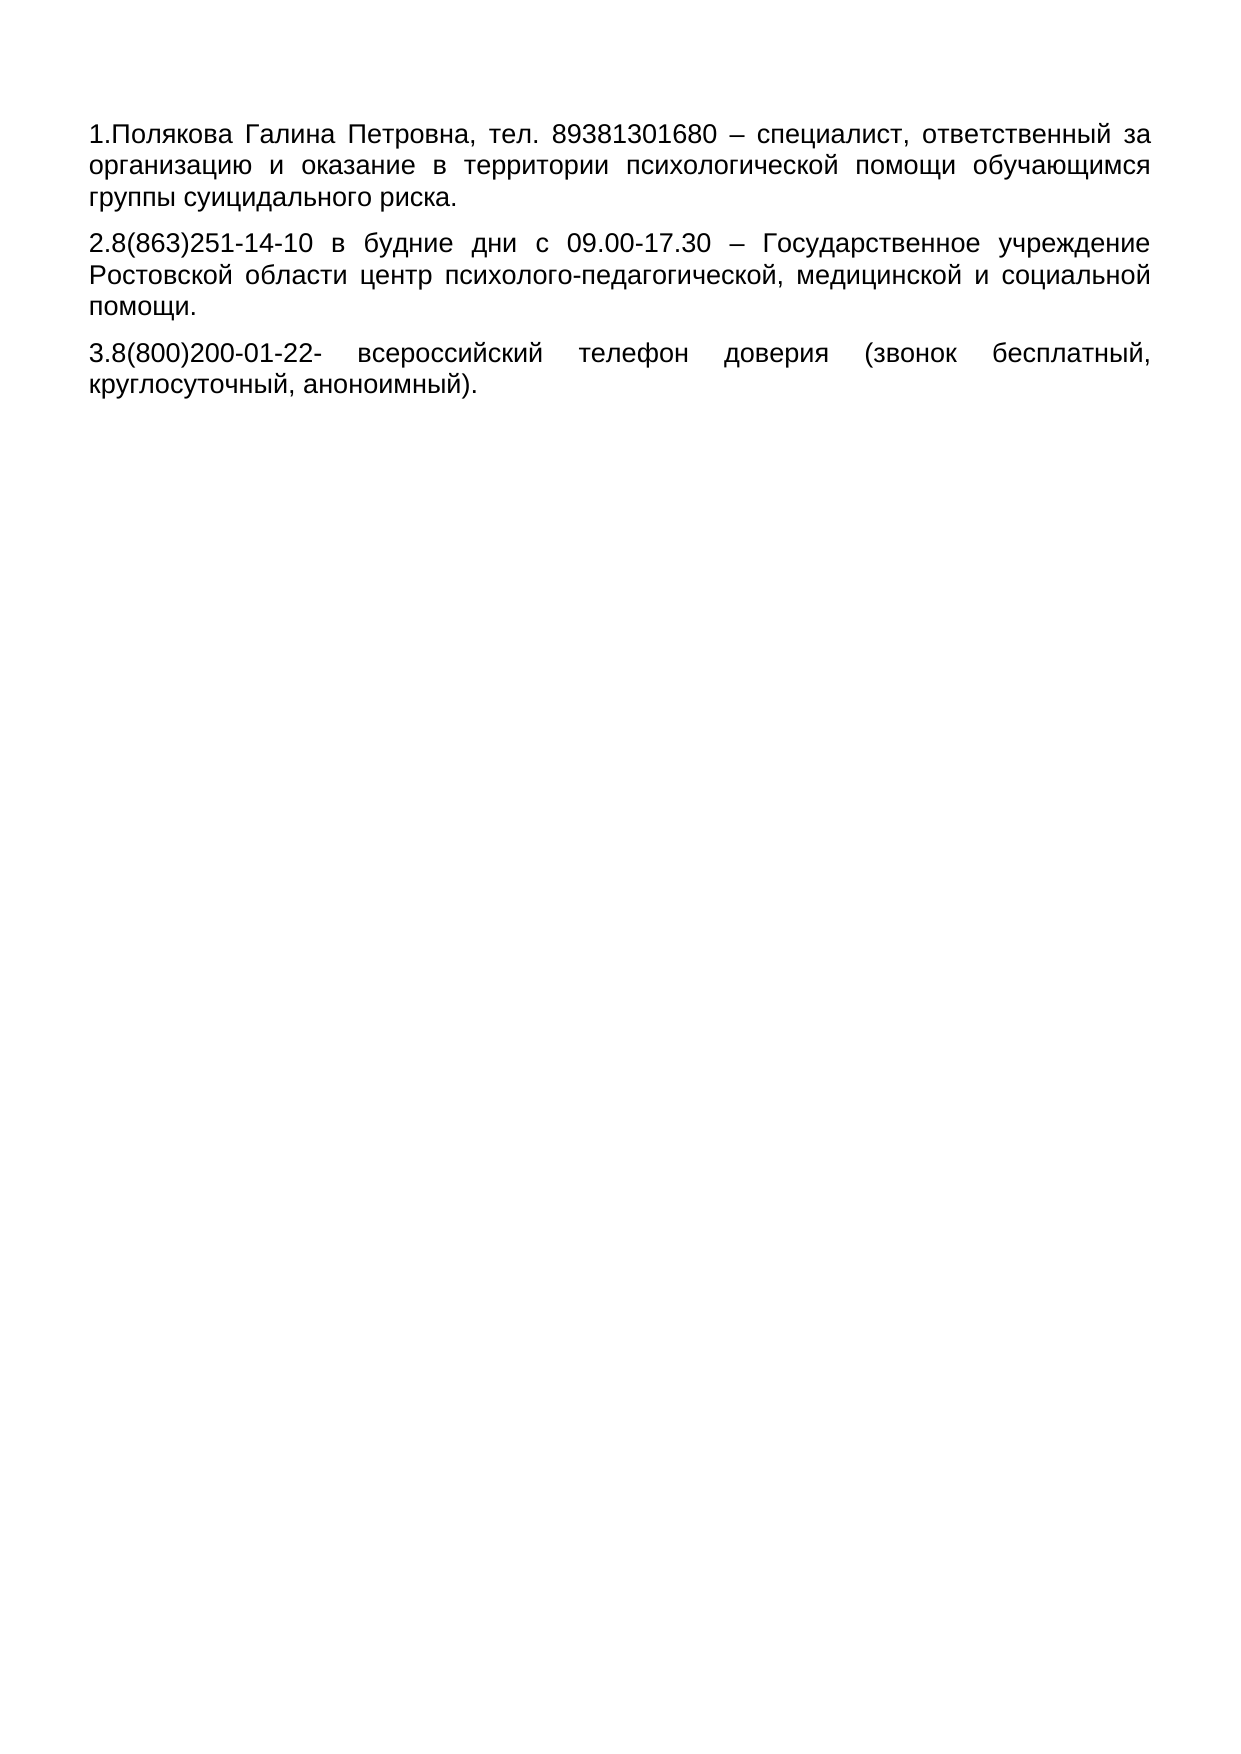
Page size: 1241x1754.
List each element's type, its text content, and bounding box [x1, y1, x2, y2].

text 1.Полякова Галина Петровна, тел. 89381301680 – специалист, ответственный за организацию и оказание в территории психологической помощи обучающимся группы суицидального риска. [89, 118, 1152, 212]
text 2.8(863)251-14-10 в будние дни с 09.00-17.30 – Государственное учреждение Ростовской области центр психолого-педагогической, медицинской и социальной помощи. [89, 227, 1152, 321]
text 3.8(800)200-01-22- всероссийский телефон доверия (звонок бесплатный, круглосуточный, аноноимный). [89, 337, 1152, 399]
